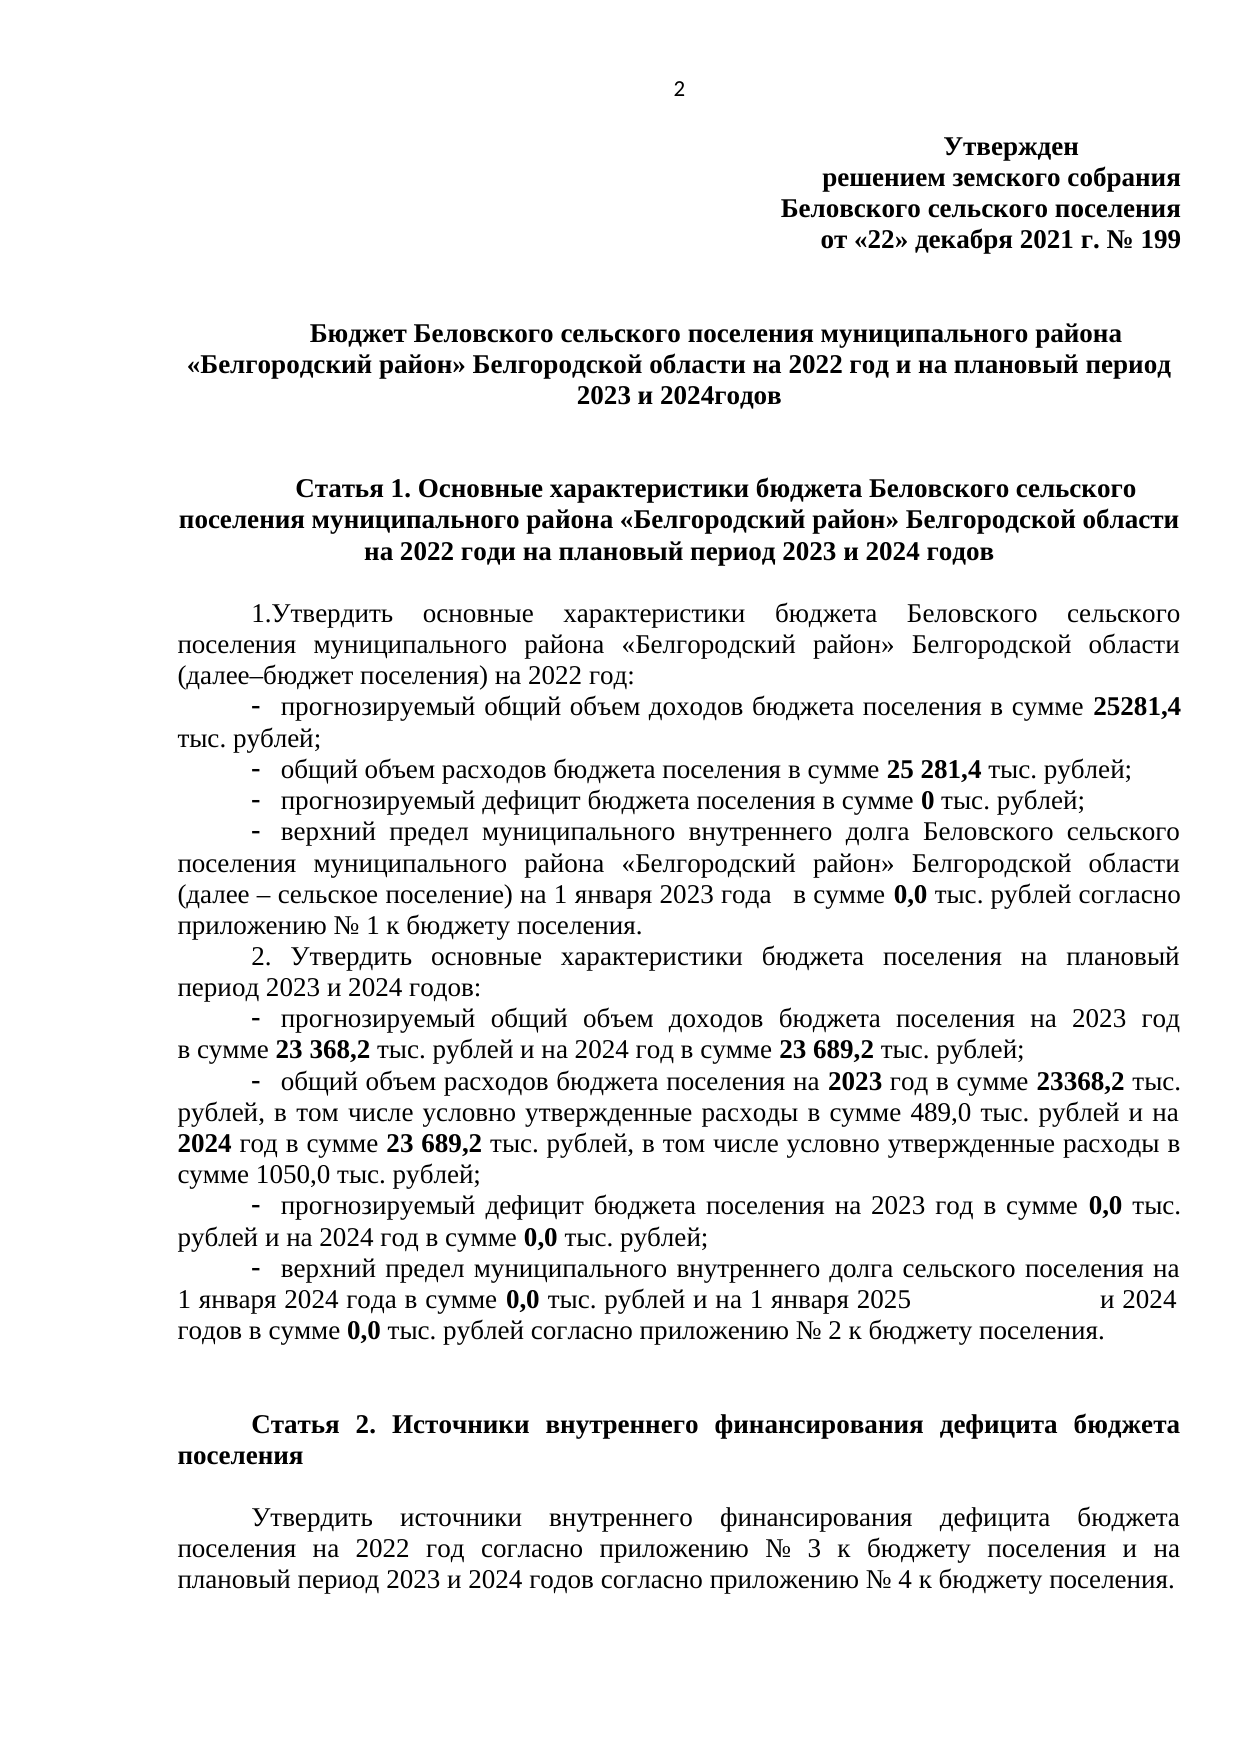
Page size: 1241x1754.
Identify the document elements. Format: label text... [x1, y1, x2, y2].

text Утвержден [767, 130, 1181, 161]
text Утвердить источники внутреннего финансирования дефицита бюджета поселения на 2022 год согласно приложению № 3 к бюджету поселения и на плановый период 2023 и 2024 годов согласно приложению № 4 к бюджету поселения. [177, 1501, 1181, 1594]
text Бюджет Беловского сельского поселения муниципального района «Белгородский район» Белгородской области на 2022 год и на плановый период 2023 и 2024годов [177, 317, 1181, 410]
text 1.Утвердить основные характеристики бюджета Беловского сельского поселения муниципального района «Белгородский район» Белгородской области (далее–бюджет поселения) на 2022 год: [177, 597, 1181, 691]
text Статья 1. Основные характеристики бюджета Беловского сельского поселения муниципального района «Белгородский район» Белгородской области на 2022 годи на плановый период 2023 и 2024 годов [177, 472, 1181, 566]
list верхний предел муниципального внутреннего долга сельского поселения на 1 января 2024 года в сумме 0,0 тыс. рублей и на 1 января 2025 и 2024 годов в сумме 0,0 тыс. рублей согласно приложению № 2 к бюджету поселения. [177, 1252, 1181, 1345]
list общий объем расходов бюджета поселения в сумме 25 281,4 тыс. рублей; [177, 753, 1181, 784]
text Статья 2. Источники внутреннего финансирования дефицита бюджета поселения [177, 1408, 1181, 1470]
list прогнозируемый общий объем доходов бюджета поселения в сумме 25281,4 тыс. рублей; [177, 691, 1181, 753]
list прогнозируемый дефицит бюджета поселения в сумме 0 тыс. рублей; [177, 784, 1181, 815]
text Беловского сельского поселения [177, 192, 1181, 223]
list верхний предел муниципального внутреннего долга Беловского сельского поселения муниципального района «Белгородский район» Белгородской области (далее – сельское поселение) на 1 января 2023 года в сумме 0,0 тыс. рублей согласно приложению № 1 к бюджету поселения. [177, 815, 1181, 940]
text от «22» декабря 2021 г. № 199 [177, 223, 1181, 254]
list общий объем расходов бюджета поселения на 2023 год в сумме 23368,2 тыс. рублей, в том числе условно утвержденные расходы в сумме 489,0 тыс. рублей и на 2024 год в сумме 23 689,2 тыс. рублей, в том числе условно утвержденные расходы в сумме 1050,0 тыс. рублей; [177, 1065, 1181, 1189]
list прогнозируемый дефицит бюджета поселения на 2023 год в сумме 0,0 тыс. рублей и на 2024 год в сумме 0,0 тыс. рублей; [177, 1189, 1181, 1252]
text решением земского собрания [177, 161, 1181, 192]
text 2. Утвердить основные характеристики бюджета поселения на плановый период 2023 и 2024 годов: [177, 940, 1181, 1002]
list прогнозируемый общий объем доходов бюджета поселения на 2023 год в сумме 23 368,2 тыс. рублей и на 2024 год в сумме 23 689,2 тыс. рублей; [177, 1002, 1181, 1065]
